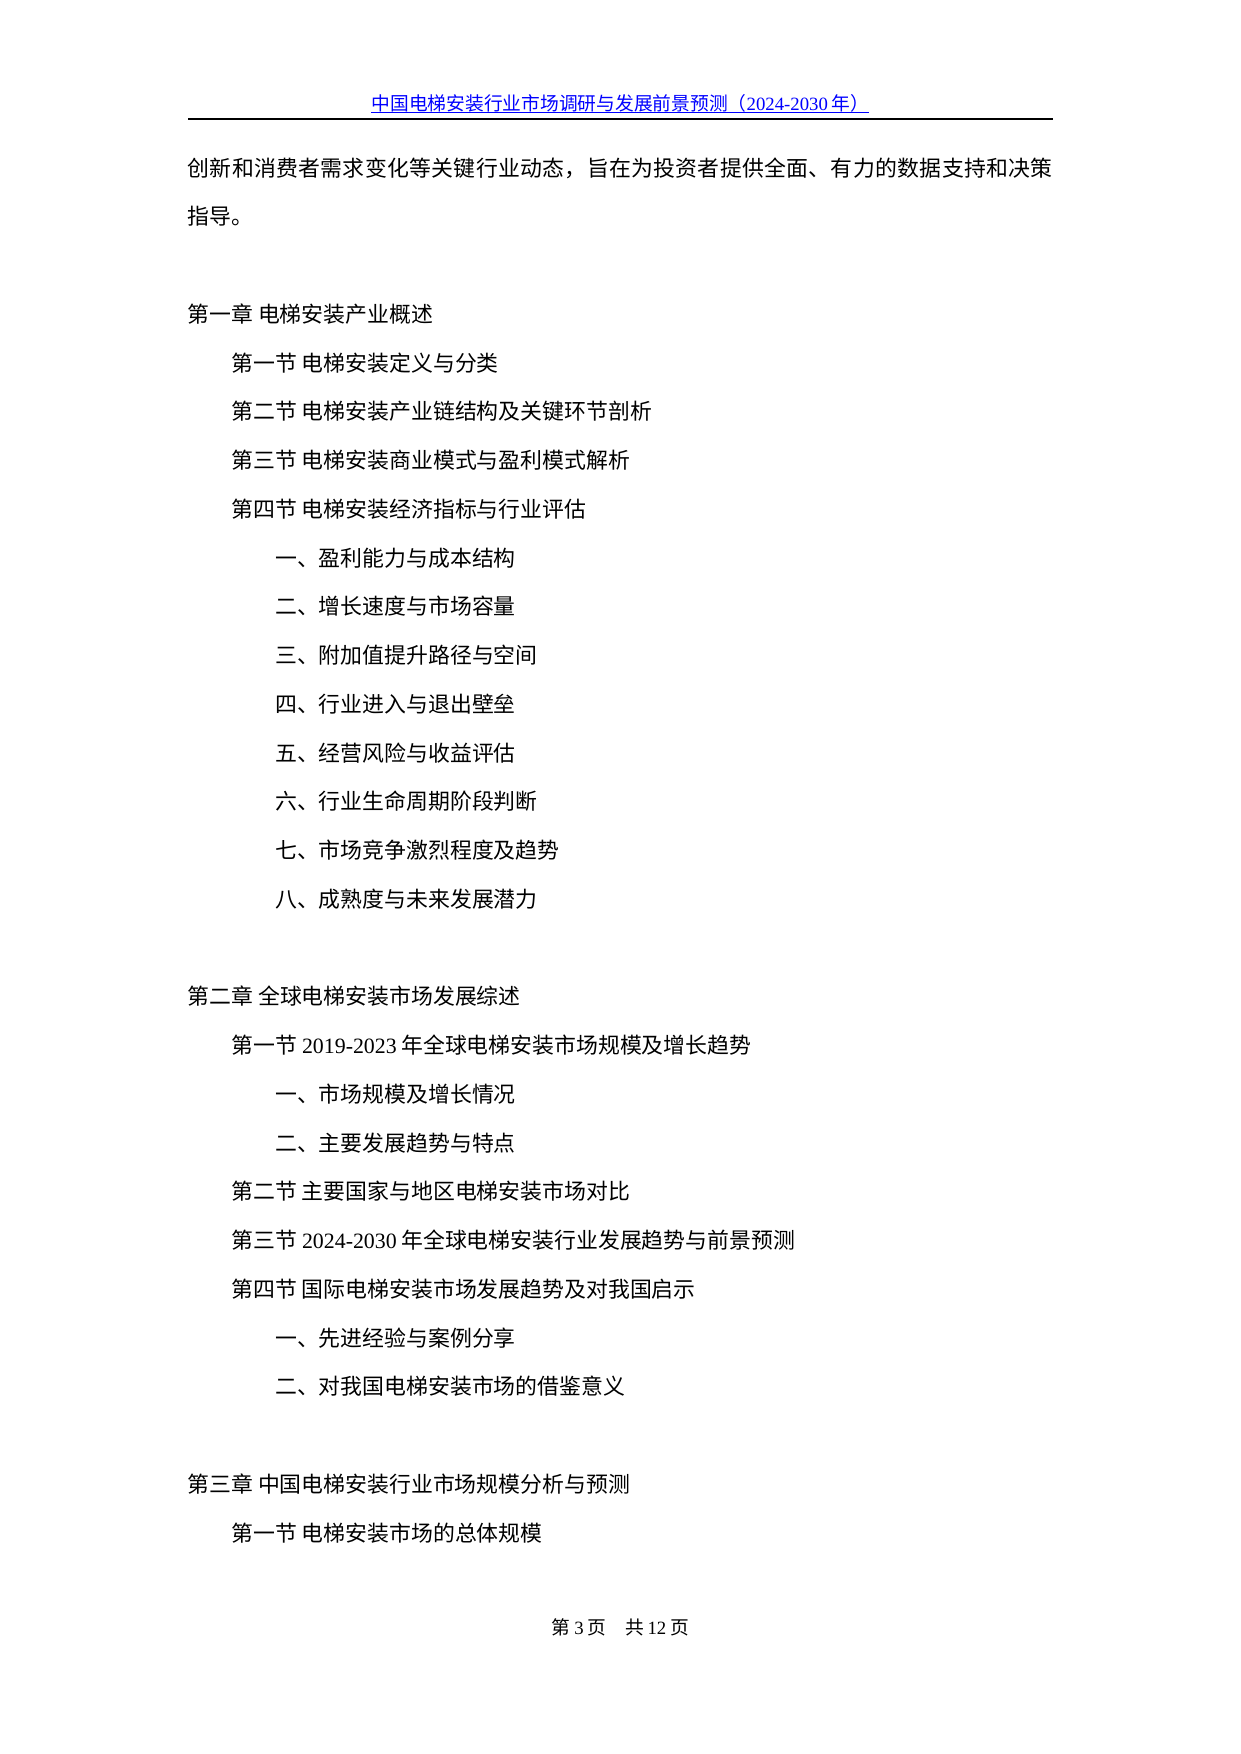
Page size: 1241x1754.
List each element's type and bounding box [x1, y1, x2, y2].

text [187, 150, 1053, 1548]
